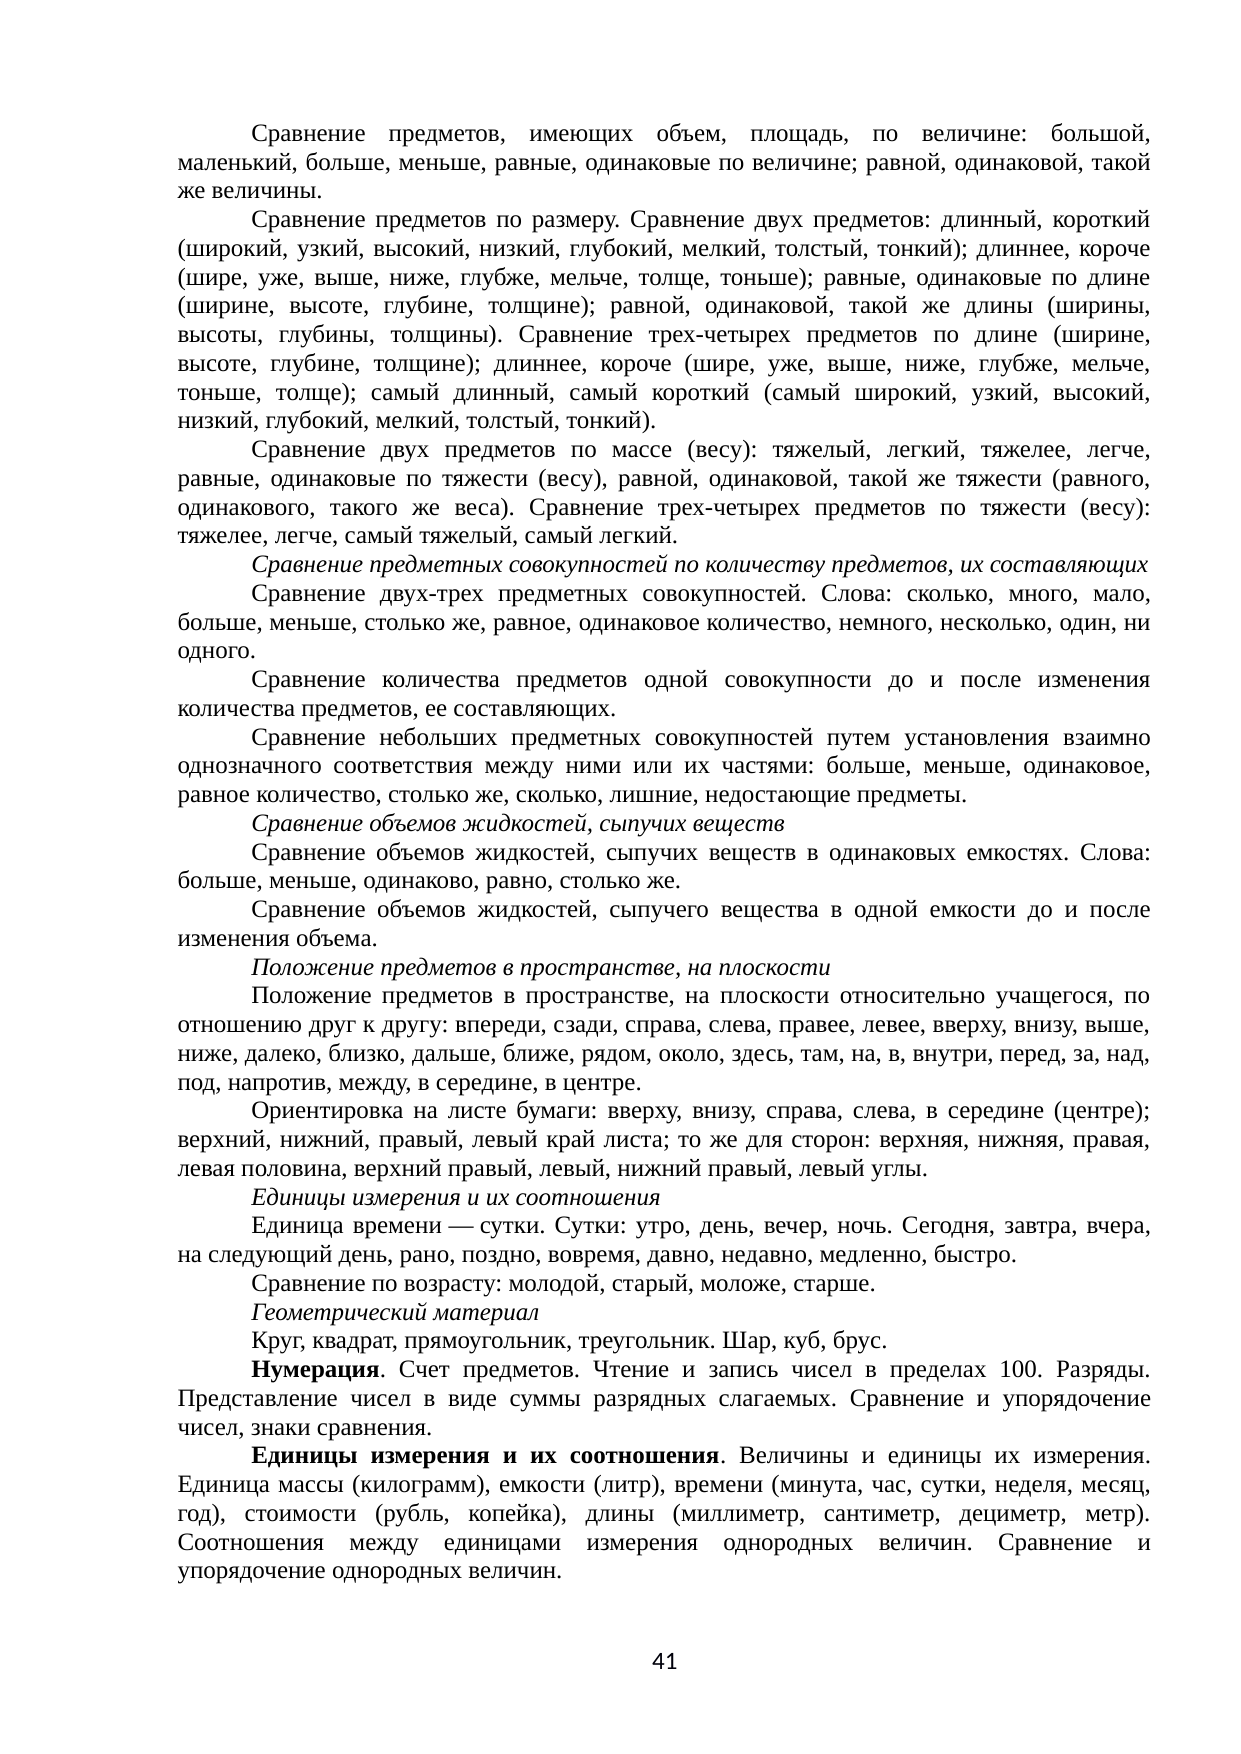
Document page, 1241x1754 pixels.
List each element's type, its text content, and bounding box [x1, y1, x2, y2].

text Положение предметов в пространстве, на плоскости относительно учащегося, по отношению друг к другу: впереди, сзади, справа, слева, правее, левее, вверху, внизу, выше, ниже, далеко, близко, дальше, ближе, рядом, около, здесь, там, на, в, внутри, перед, за, над, под, напротив, между, в середине, в центре. [177, 981, 1152, 1096]
text Единицы измерения и их соотношения. Величины и единицы их измерения. Единица массы (килограмм), емкости (литр), времени (минута, час, сутки, неделя, месяц, год), стоимости (рубль, копейка), длины (миллиметр, сантиметр, дециметр, метр). Соотношения между единицами измерения однородных величин. Сравнение и упорядочение однородных величин. [177, 1441, 1152, 1584]
text Сравнение количества предметов одной совокупности до и после изменения количества предметов, ее составляющих. [177, 664, 1152, 722]
text Сравнение небольших предметных совокупностей путем установления взаимно однозначного соответствия между ними или их частями: больше, меньше, одинаковое, равное количество, столько же, сколько, лишние, недостающие предметы. [177, 722, 1152, 808]
text Сравнение объемов жидкостей, сыпучих веществ в одинаковых емкостях. Слова: больше, меньше, одинаково, равно, столько же. [177, 837, 1152, 894]
text Ориентировка на листе бумаги: вверху, внизу, справа, слева, в середине (центре); верхний, нижний, правый, левый край листа; то же для сторон: верхняя, нижняя, правая, левая половина, верхний правый, левый, нижний правый, левый углы. [177, 1096, 1152, 1182]
text Сравнение предметных совокупностей по количеству предметов, их составляющих [177, 549, 1152, 578]
text Положение предметов в пространстве, на плоскости [177, 952, 1152, 981]
text Сравнение предметов по размеру. Сравнение двух предметов: длинный, короткий (широкий, узкий, высокий, низкий, глубокий, мелкий, толстый, тонкий); длиннее, короче (шире, уже, выше, ниже, глубже, мельче, толще, тоньше); равные, одинаковые по длине (ширине, высоте, глубине, толщине); равной, одинаковой, такой же длины (ширины, высоты, глубины, толщины). Сравнение трех-четырех предметов по длине (ширине, высоте, глубине, толщине); длиннее, короче (шире, уже, выше, ниже, глубже, мельче, тоньше, толще); самый длинный, самый короткий (самый широкий, узкий, высокий, низкий, глубокий, мелкий, толстый, тонкий). [177, 204, 1152, 434]
text Нумерация. Счет предметов. Чтение и запись чисел в пределах 100. Разряды. Представление чисел в виде суммы разрядных слагаемых. Сравнение и упорядочение чисел, знаки сравнения. [177, 1354, 1152, 1441]
text Единицы измерения и их соотношения [177, 1182, 1152, 1211]
text Сравнение двух-трех предметных совокупностей. Слова: сколько, много, мало, больше, меньше, столько же, равное, одинаковое количество, немного, несколько, один, ни одного. [177, 578, 1152, 664]
text Геометрический материал [177, 1297, 1152, 1326]
text Единица времени — сутки. Сутки: утро, день, вечер, ночь. Сегодня, завтра, вчера, на следующий день, рано, поздно, вовремя, давно, недавно, медленно, быстро. [177, 1211, 1152, 1268]
text Круг, квадрат, прямоугольник, треугольник. Шар, куб, брус. [177, 1326, 1152, 1354]
text Сравнение объемов жидкостей, сыпучего вещества в одной емкости до и после изменения объема. [177, 894, 1152, 952]
text Сравнение объемов жидкостей, сыпучих веществ [177, 808, 1152, 837]
text Сравнение по возрасту: молодой, старый, моложе, старше. [177, 1268, 1152, 1297]
text Сравнение двух предметов по массе (весу): тяжелый, легкий, тяжелее, легче, равные, одинаковые по тяжести (весу), равной, одинаковой, такой же тяжести (равного, одинакового, такого же веса). Сравнение трех-четырех предметов по тяжести (весу): тяжелее, легче, самый тяжелый, самый легкий. [177, 434, 1152, 549]
text Сравнение предметов, имеющих объем, площадь, по величине: большой, маленький, больше, меньше, равные, одинаковые по величине; равной, одинаковой, такой же величины. [177, 118, 1152, 204]
